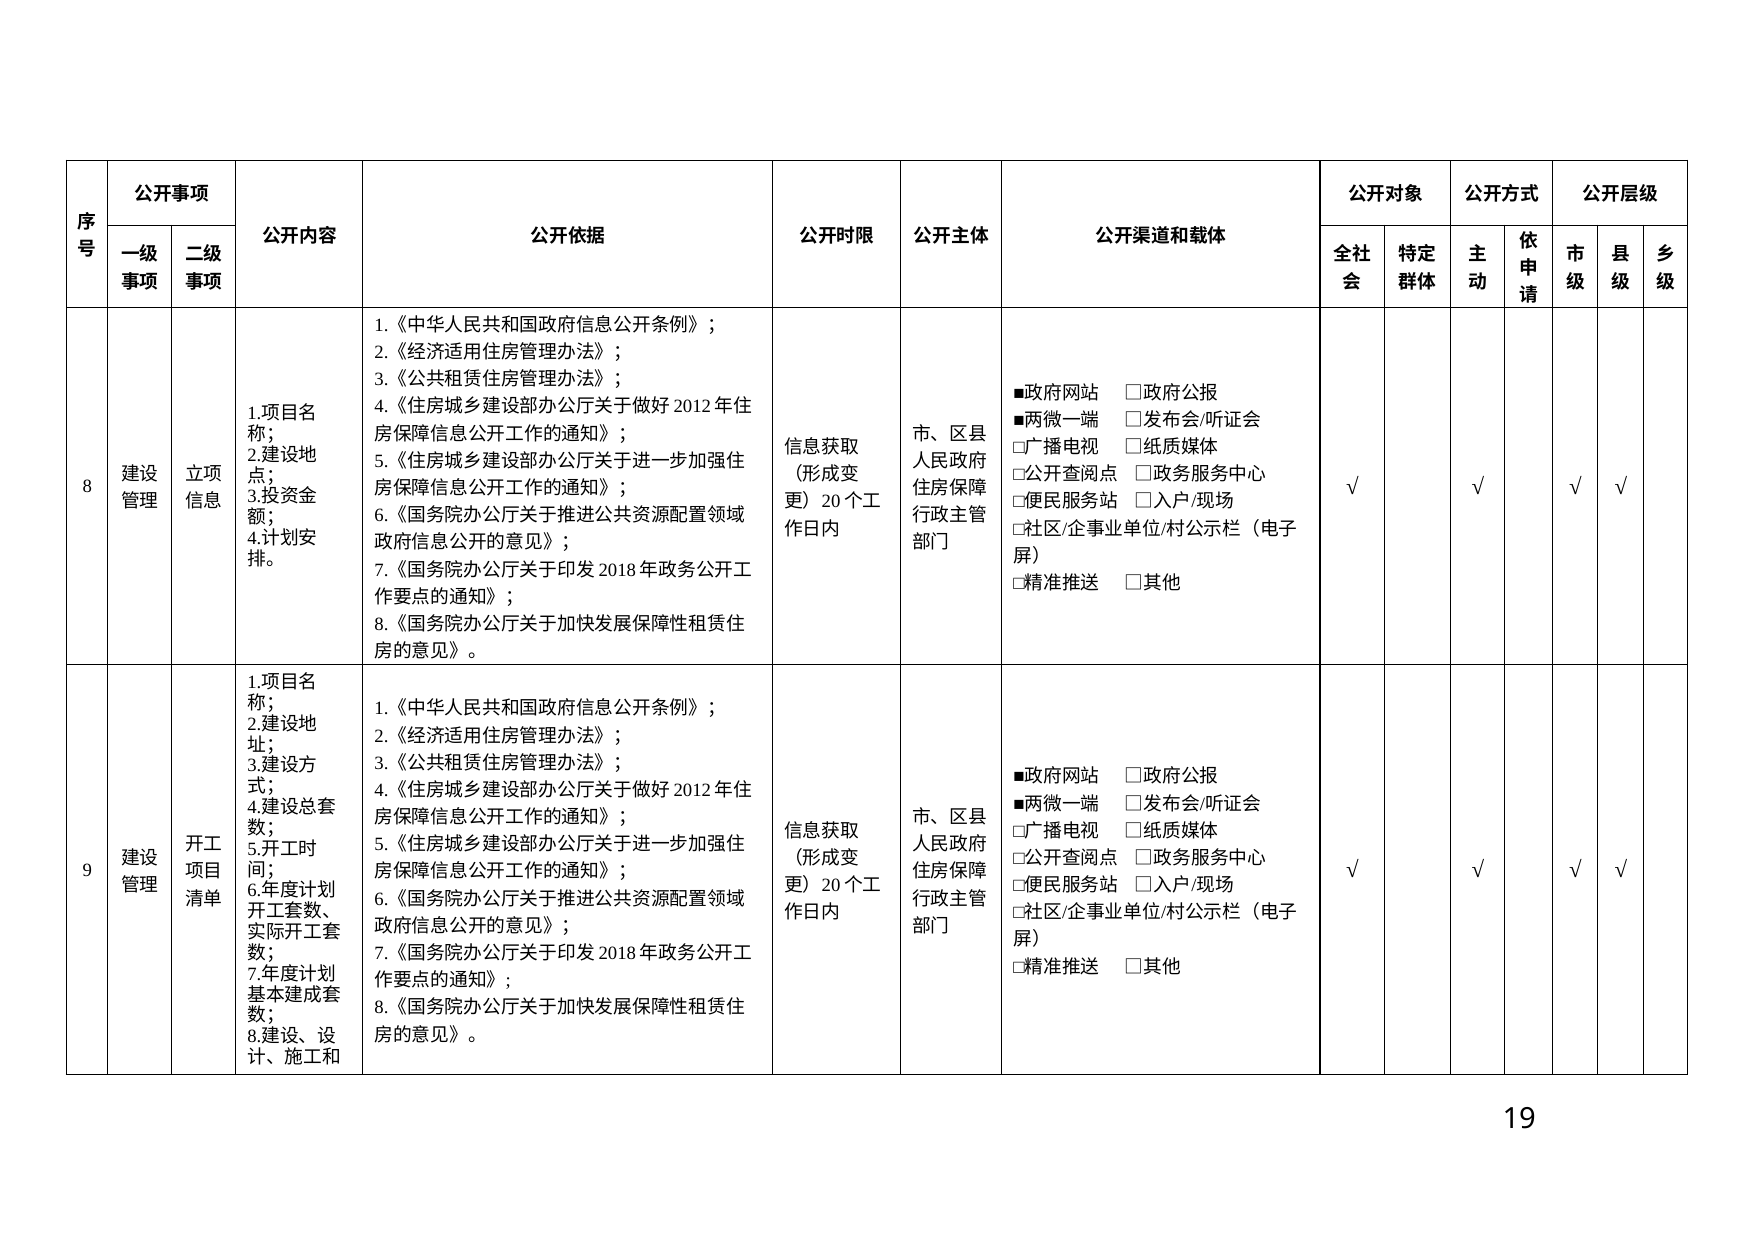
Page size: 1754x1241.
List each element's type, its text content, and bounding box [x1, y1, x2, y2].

table_cell 9 [67, 665, 107, 1074]
table_header 公开内容 [236, 161, 362, 307]
table_cell 乡级 [1644, 226, 1687, 307]
table_cell [1385, 308, 1450, 664]
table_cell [363, 665, 772, 1074]
table_cell 信息获取（形成变更）20个工作日内 [773, 665, 900, 1074]
table_cell [1644, 308, 1687, 664]
table_cell 县级 [1598, 226, 1643, 307]
table_cell √ [1321, 665, 1384, 1074]
table_header 公开层级 [1553, 161, 1687, 224]
table_cell 特定群体 [1385, 226, 1450, 307]
table_cell 1.《中华人民共和国政府信息公开条例》； 2.《经济适用住房管理办法》； 3.《公共租赁住房管理办法》； 4.《住房城乡建设部办公厅关于做好2012年住房保障信息公开工作的通知》； 5.《住房城乡建设部办公厅关于进一步加强住房保障信息公开工作的通知》； 6.《国务院办公厅关于推进公共资源配置领域政府信息公开的意见》； 7.《国务院办公厅关于印发2018年政务公开工作要点的通知》； 8.《国务院办公厅关于加快发展保障性租赁住房的意见》。 [363, 308, 772, 664]
table_header 公开主体 [901, 161, 1001, 307]
table_cell [1505, 665, 1552, 1074]
table_header 序号 [67, 161, 107, 307]
table_cell 市、区县人民政府住房保障行政主管部门 [901, 308, 1001, 664]
table_cell [1644, 665, 1687, 1074]
table_cell 开工项目 清单 [172, 665, 235, 1074]
table_cell 主动 [1451, 226, 1504, 307]
table_cell 建设管理 [108, 308, 171, 664]
table_cell 信息获取（形成变更）20个工作日内 [773, 308, 900, 664]
table_header 公开方式 [1451, 161, 1552, 224]
table_header 公开时限 [773, 161, 900, 307]
table_cell 一级事项 [108, 226, 171, 307]
table_cell 立项信息 [172, 308, 235, 664]
table_cell [1385, 665, 1450, 1074]
table_cell √ [1451, 665, 1504, 1074]
table_cell 1.项目名称； 2.建设地点； 3.投资金额； 4.计划安排。 [236, 308, 362, 664]
table_header 公开渠道和载体 [1002, 161, 1319, 307]
table_cell 建设管理 [108, 665, 171, 1074]
table_cell √ [1598, 665, 1643, 1074]
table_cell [1002, 665, 1319, 1074]
table_cell √ [1321, 308, 1384, 664]
table_cell √ [1553, 308, 1597, 664]
table_header 公开对象 [1321, 161, 1450, 224]
table_cell [1505, 308, 1552, 664]
table_cell √ [1598, 308, 1643, 664]
table_cell 市级 [1553, 226, 1597, 307]
table_cell √ [1553, 665, 1597, 1074]
table_cell √ [1451, 308, 1504, 664]
table_cell 依申请 [1505, 226, 1552, 307]
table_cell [236, 665, 362, 1074]
table_cell 8 [67, 308, 107, 664]
table_header 公开依据 [363, 161, 772, 307]
table_cell 市、区县人民政府住房保障行政主管部门 [901, 665, 1001, 1074]
table_cell 二级事项 [172, 226, 235, 307]
table_header 公开事项 [108, 161, 235, 224]
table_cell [1002, 308, 1319, 664]
table_cell 全社会 [1321, 226, 1384, 307]
